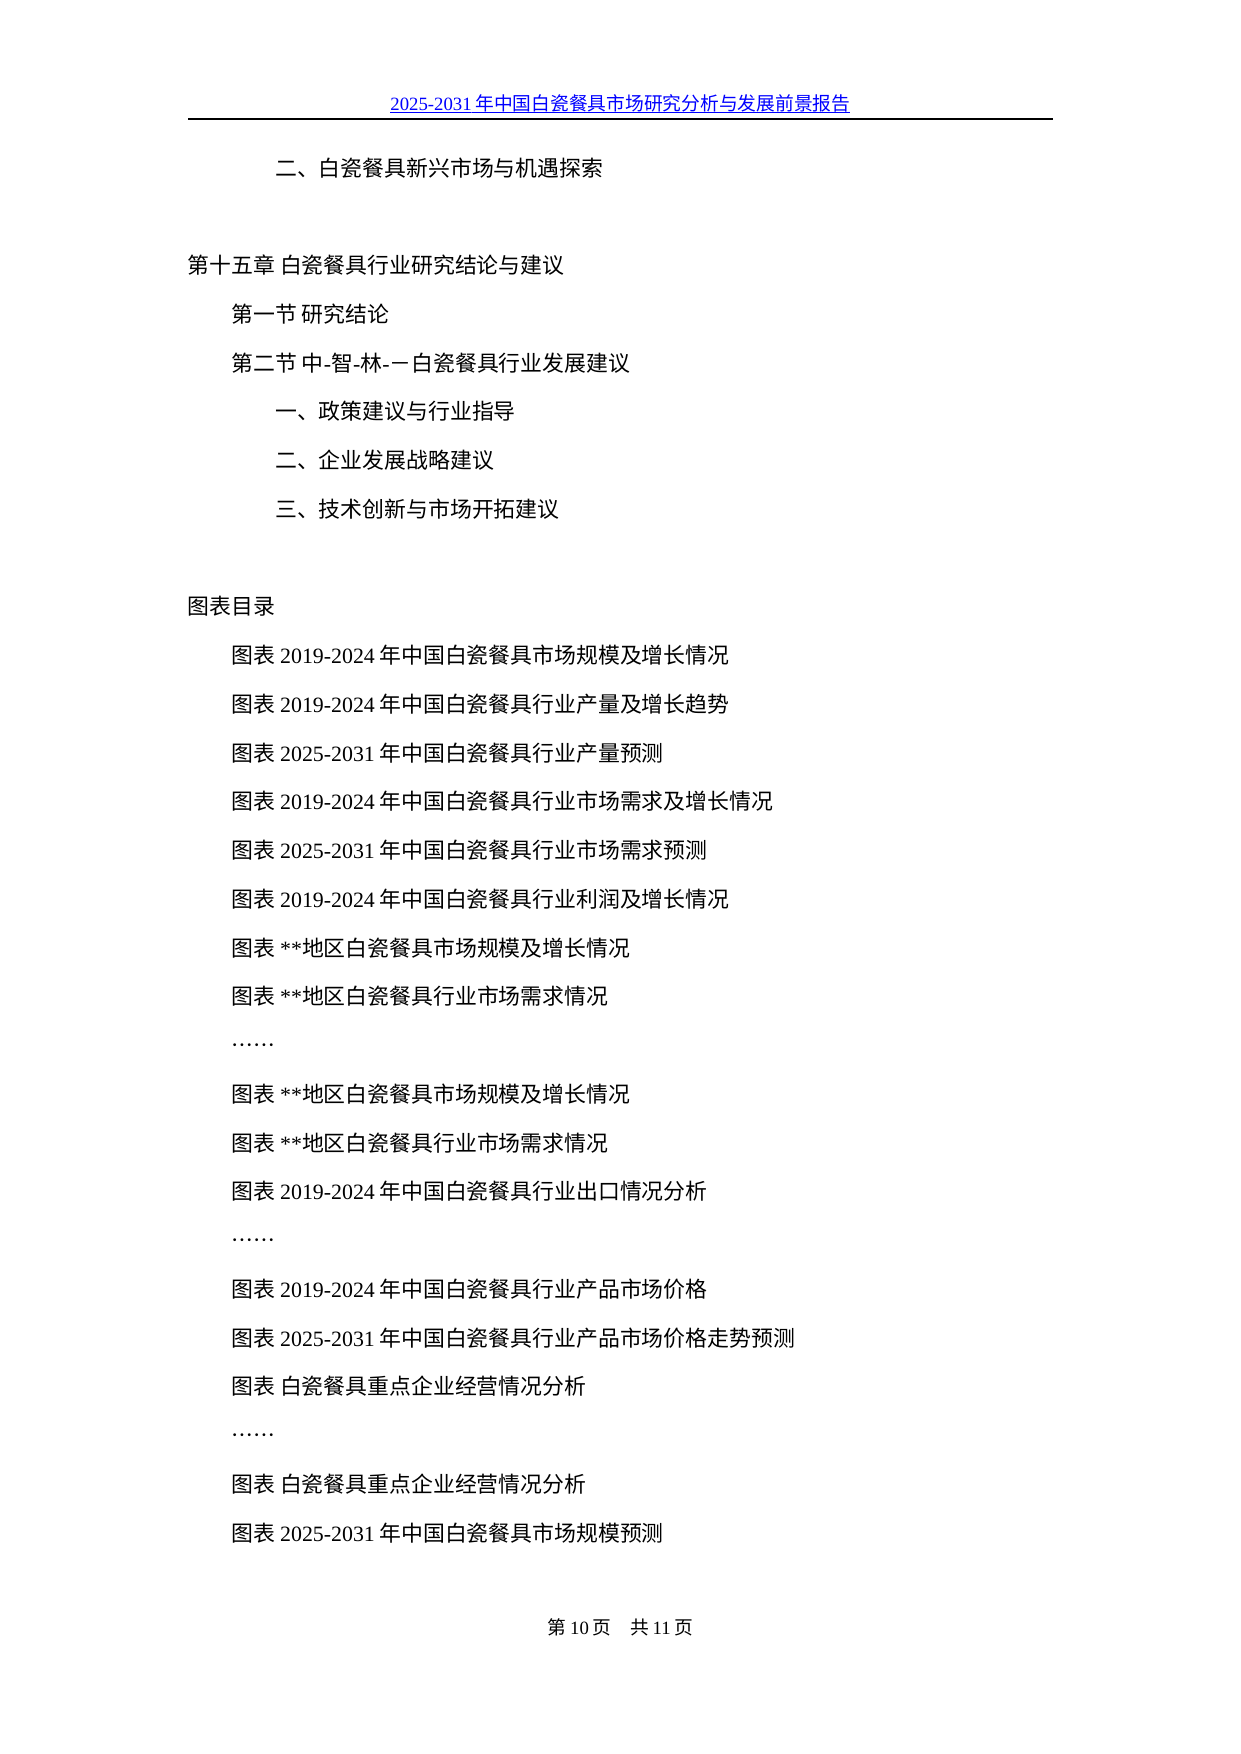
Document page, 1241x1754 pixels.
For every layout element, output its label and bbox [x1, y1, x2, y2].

text [187, 150, 1053, 1548]
